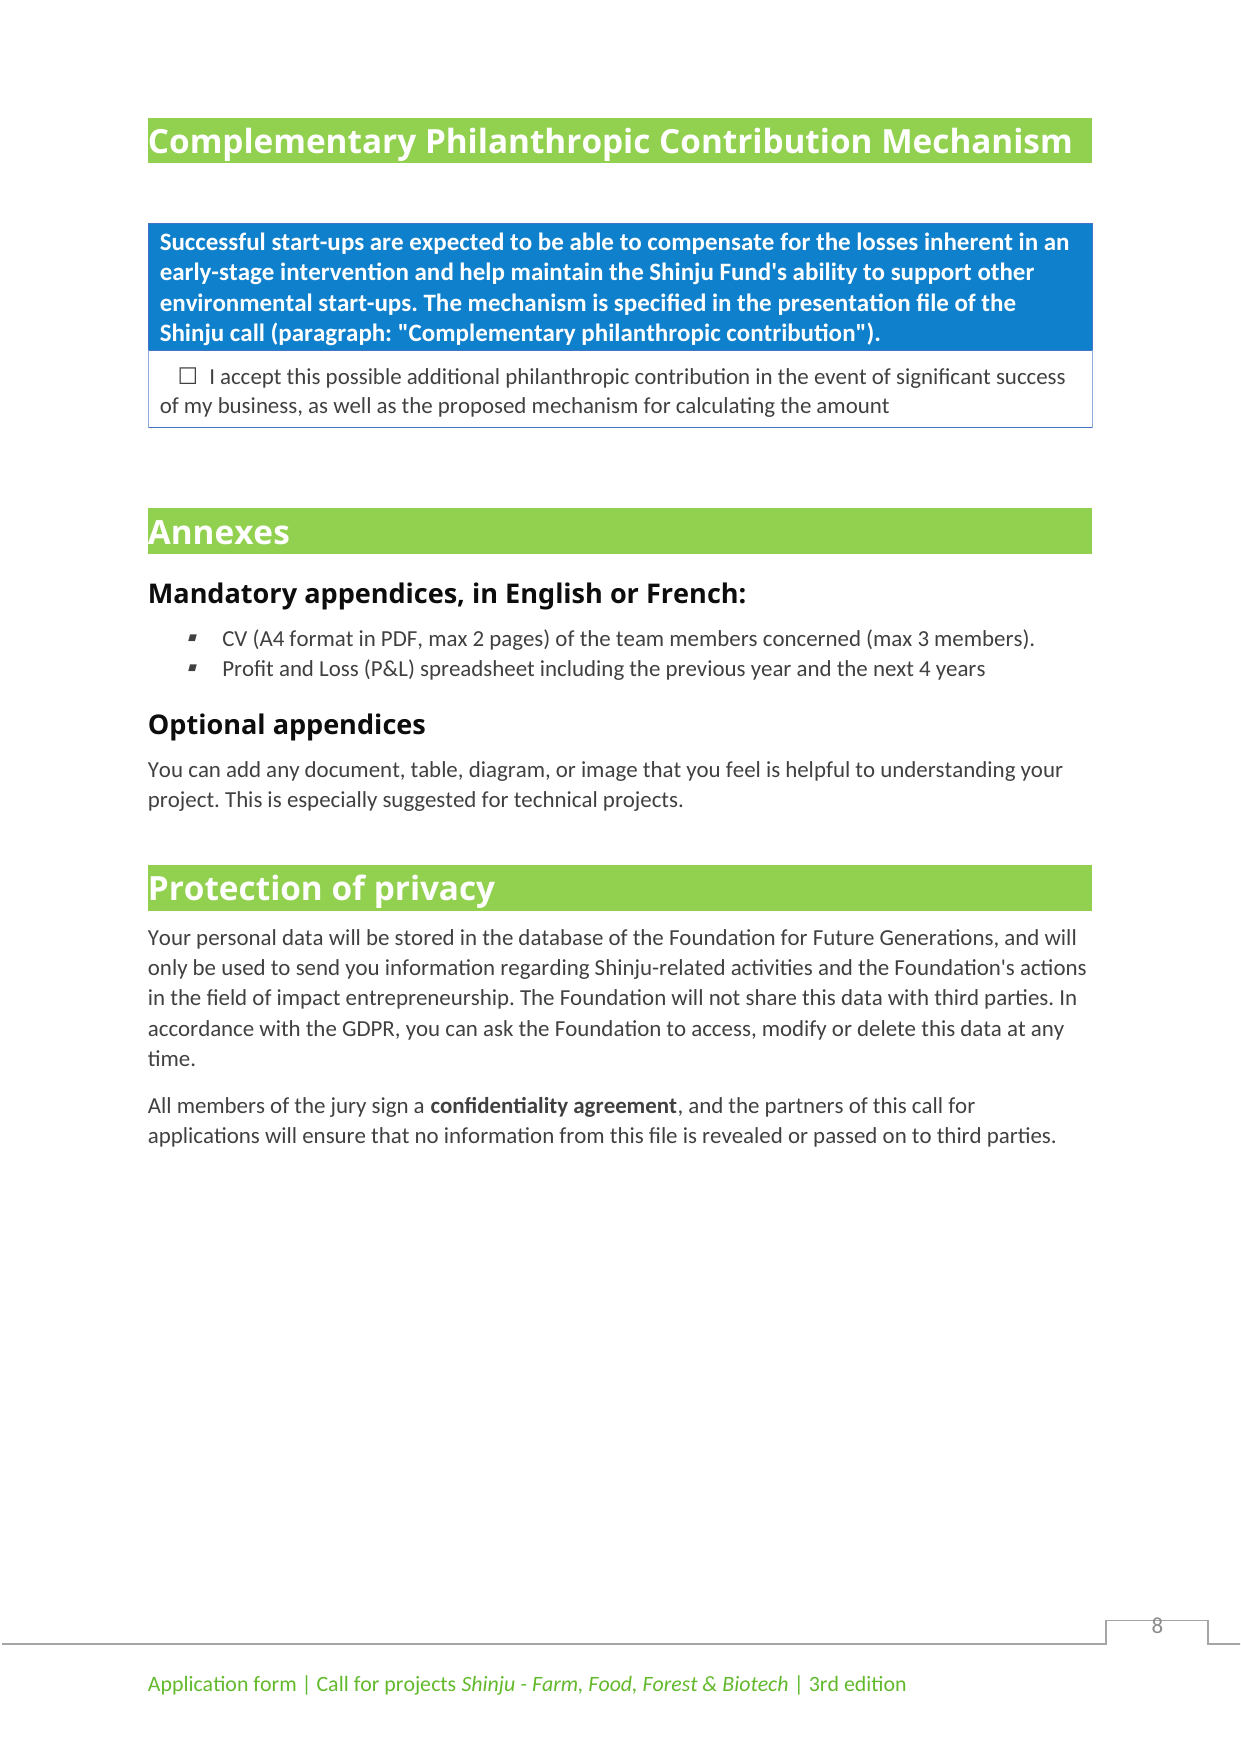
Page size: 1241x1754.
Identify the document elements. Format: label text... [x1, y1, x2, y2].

text Your personal data will be stored in the database of the Foundation for Future Generations, and will only be used to send you information regarding Shinju-related activities and the Foundation's actions in the field of impact entrepreneurship. The Foundation will not share this data with third parties. In accordance with the GDPR, you can ask the Foundation to access, modify or delete this data at any time. [148, 923, 1092, 1072]
table_cell I accept this possible additional philanthropic contribution in the event of significant success of my business, as well as the proposed mechanism for calculating the amount [149, 351, 1092, 427]
subtitle Mandatory appendices, in English or French: [148, 575, 1092, 612]
subtitle Annexes [148, 508, 1092, 554]
list CV (A4 format in PDF, max 2 pages) of the team members concerned (max 3 members). [185, 624, 1092, 652]
subtitle Optional appendices [148, 705, 1092, 742]
table_header Successful start-ups are expected to be able to compensate for the losses inherent in an early-stage intervention and help maintain the Shinju Fund's ability to support other environmental start-ups. The mechanism is specified in the presentation file of the Shinju call (paragraph: "Complementary philanthropic contribution"). [149, 224, 1092, 350]
list Profit and Loss (P&L) spreadsheet including the previous year and the next 4 years [185, 654, 1092, 682]
subtitle Protection of privacy [148, 865, 1092, 911]
text You can add any document, table, diagram, or image that you feel is helpful to understanding your project. This is especially suggested for technical projects. [148, 755, 1092, 813]
subtitle Complementary Philanthropic Contribution Mechanism [148, 118, 1092, 163]
text All members of the jury sign a confidentiality agreement, and the partners of this call for applications will ensure that no information from this file is revealed or passed on to third parties. [148, 1091, 1092, 1149]
